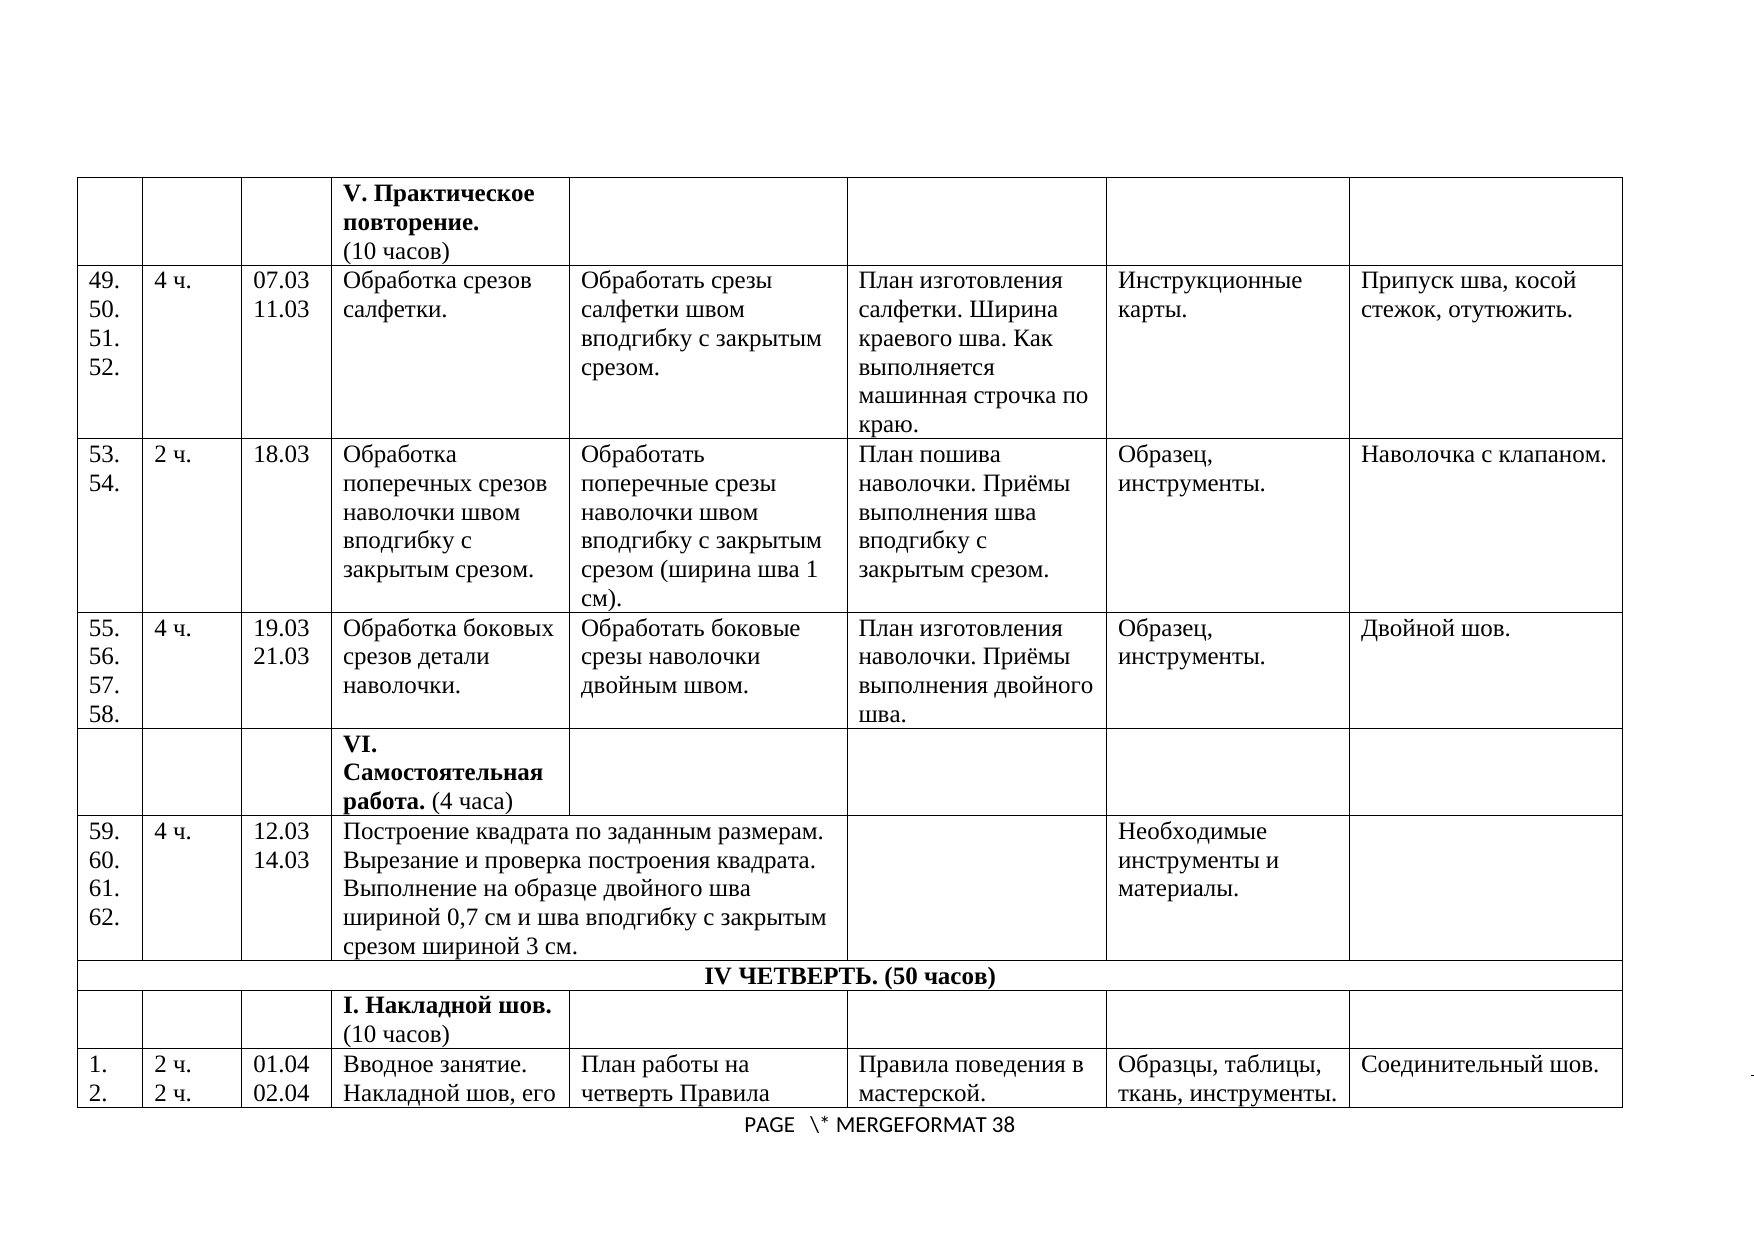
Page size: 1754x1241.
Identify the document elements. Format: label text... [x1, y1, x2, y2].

table_cell 19.03 21.03 [242, 613, 331, 728]
table_cell [242, 729, 331, 815]
table_cell Обработка боковых срезов детали наволочки. [332, 613, 569, 728]
table_cell 59. 60. 61. 62. [78, 816, 142, 960]
table_cell [1107, 729, 1349, 815]
table_cell [78, 178, 142, 264]
table_cell Построение квадрата по заданным размерам. Вырезание и проверка построения квадрата. Выполнение на образце двойного шва шириной и шва вподгибку с закрытым срезом шириной . [332, 816, 847, 960]
table_cell План пошива наволочки. Приёмы выполнения шва вподгибку с закрытым срезом. [848, 439, 1106, 612]
table_cell I. Накладной шов. (10 часов) [332, 991, 569, 1048]
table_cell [848, 1049, 1106, 1107]
table_cell Обработать срезы салфетки швом вподгибку с закрытым срезом. [570, 266, 847, 438]
table_cell 12.03 14.03 [242, 816, 331, 960]
table_cell Инструкционные карты. [1107, 266, 1349, 438]
table_cell [242, 178, 331, 264]
table_cell [1350, 816, 1622, 960]
table_cell [570, 178, 847, 264]
table_cell 55. 56. 57. 58. [78, 613, 142, 728]
table_cell [1107, 991, 1349, 1048]
table_cell 07.03 11.03 [242, 266, 331, 438]
table_cell [570, 729, 847, 815]
table_cell Необходимые инструменты и материалы. [1107, 816, 1349, 960]
table_cell Обработать боковые срезы наволочки двойным швом. [570, 613, 847, 728]
table_cell [1350, 178, 1622, 264]
table_cell 4 ч. [143, 266, 241, 438]
table_cell Соединительный шов. [1350, 1049, 1622, 1107]
table_cell Обработать поперечные срезы наволочки швом вподгибку с закрытым срезом (ширина шва ). [570, 439, 847, 612]
table_cell План изготовления салфетки. Ширина краевого шва. Как выполняется машинная строчка по краю. [848, 266, 1106, 438]
table_cell 4 ч. [143, 816, 241, 960]
table_cell [1107, 178, 1349, 264]
table_cell 01.04 02.04 [242, 1049, 331, 1107]
table_cell [848, 729, 1106, 815]
table_cell Двойной шов. [1350, 613, 1622, 728]
table_cell Образец, инструменты. [1107, 439, 1349, 612]
table_cell План изготовления наволочки. Приёмы выполнения двойного шва. [848, 613, 1106, 728]
table_cell [848, 178, 1106, 264]
table_cell Обработка поперечных срезов наволочки швом вподгибку с закрытым срезом. [332, 439, 569, 612]
table_cell [848, 991, 1106, 1048]
table_cell [1350, 729, 1622, 815]
table_cell VI. Самостоятельная работа. (4 часа) [332, 729, 569, 815]
table_cell Образец, инструменты. [1107, 613, 1349, 728]
table_cell [78, 991, 142, 1048]
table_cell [332, 1049, 569, 1107]
table_cell 53. 54. [78, 439, 142, 612]
table_cell 2 ч. [143, 439, 241, 612]
table_cell 4 ч. [143, 613, 241, 728]
table_cell [143, 178, 241, 264]
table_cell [570, 1049, 847, 1107]
table_cell Наволочка с клапаном. [1350, 439, 1622, 612]
table_cell [143, 991, 241, 1048]
table_cell [570, 991, 847, 1048]
table_cell IV ЧЕТВЕРТЬ. (50 часов) [78, 961, 1622, 989]
table_cell [1350, 991, 1622, 1048]
table_cell Припуск шва, косой стежок, отутюжить. [1350, 266, 1622, 438]
table_cell 18.03 [242, 439, 331, 612]
table_cell 49. 50. 51. 52. [78, 266, 142, 438]
table_cell [242, 991, 331, 1048]
table_cell 2 ч. 2 ч. [143, 1049, 241, 1107]
table_cell [78, 729, 142, 815]
table_cell [143, 729, 241, 815]
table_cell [1107, 1049, 1349, 1107]
table_cell [848, 816, 1106, 960]
table_cell V. Практическое повторение. (10 часов) [332, 178, 569, 264]
table_cell 1. 2. 3. 4. [78, 1049, 142, 1107]
table_cell Обработка срезов салфетки. [332, 266, 569, 438]
